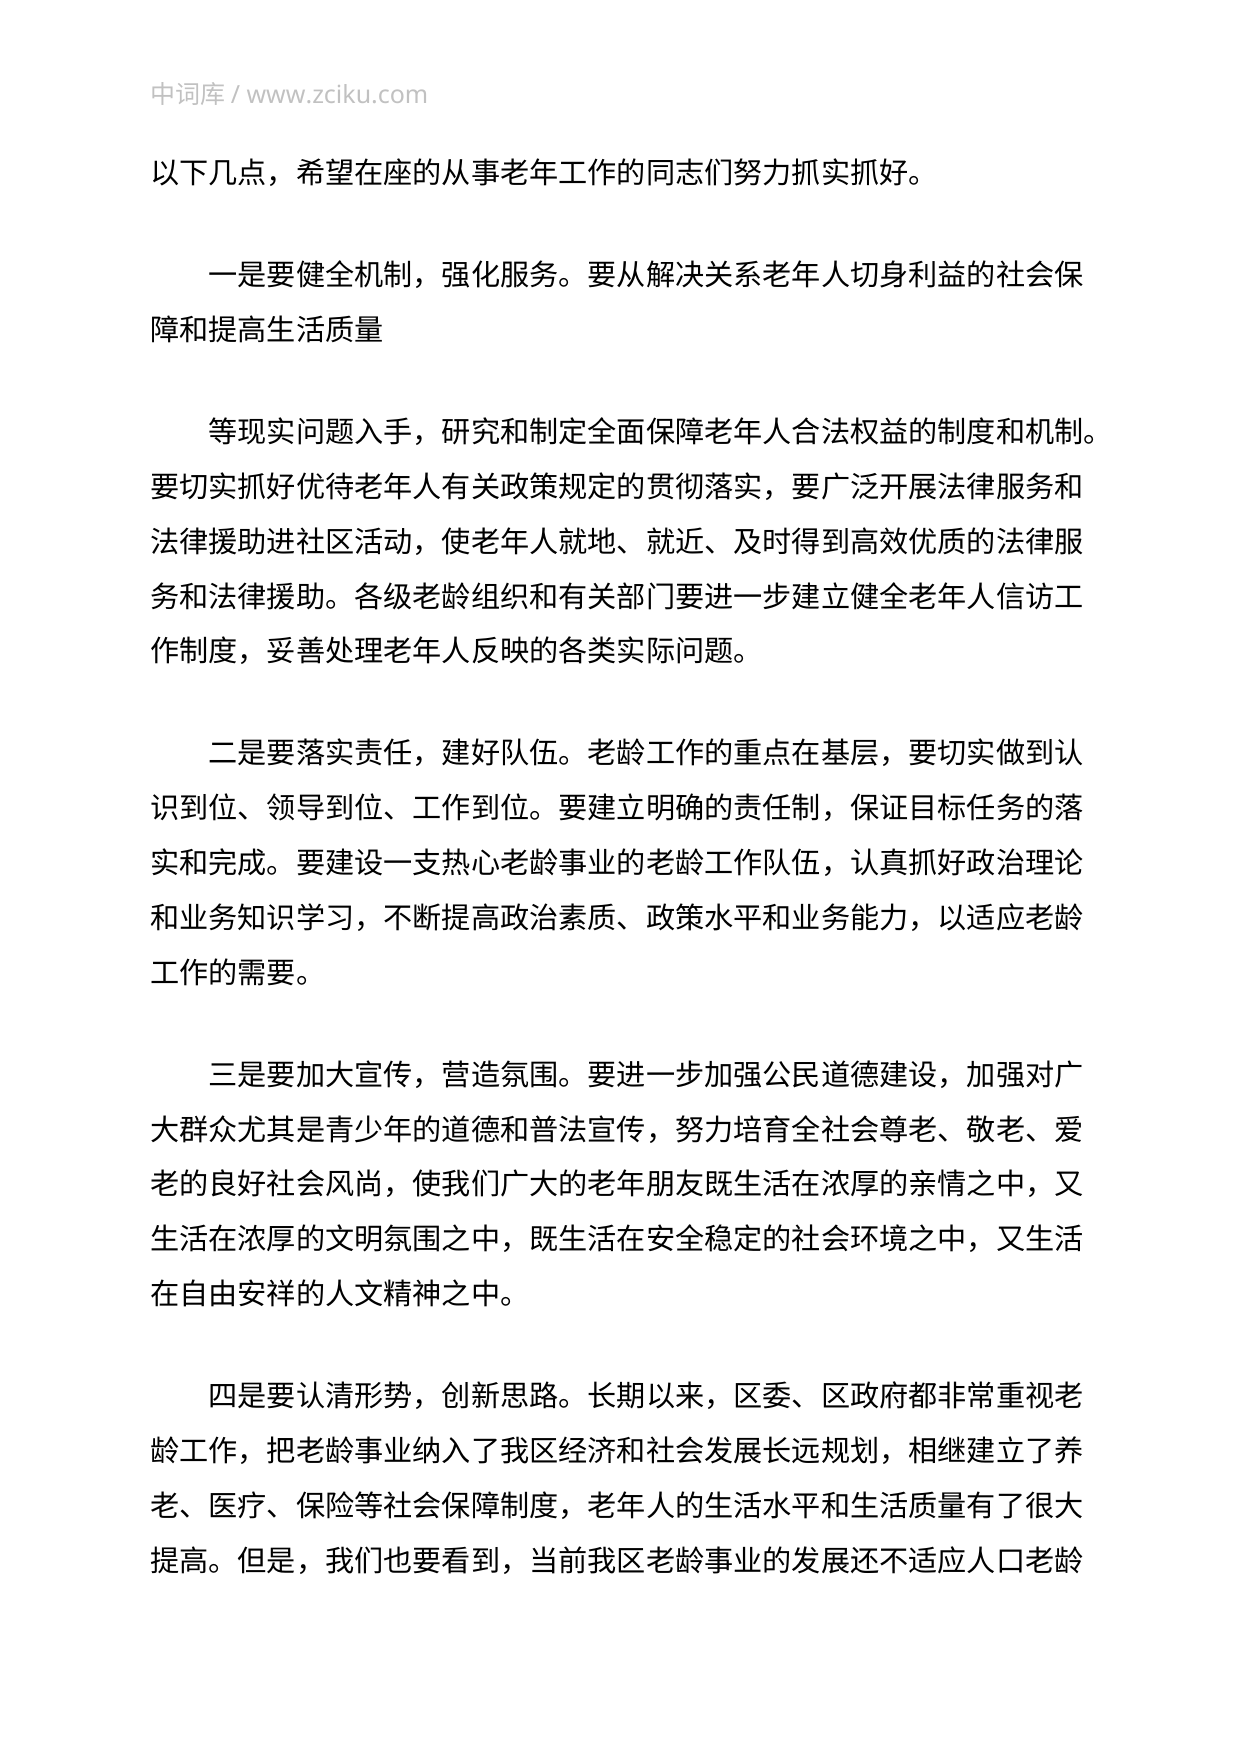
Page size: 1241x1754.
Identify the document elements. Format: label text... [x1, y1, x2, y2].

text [150, 1372, 1090, 1579]
text 三是要加大宣传，营造氛围。要进一步加强公民道德建设，加强对广大群众尤其是青少年的道德和普法宣传，努力培育全社会尊老、敬老、爱老的良好社会风尚，使我们广大的老年朋友既生活在浓厚的亲情之中，又生活在浓厚的文明氛围之中，既生活在安全稳定的社会环境之中，又生活在自由安祥的人文精神之中。 [150, 1051, 1090, 1313]
text 等现实问题入手，研究和制定全面保障老年人合法权益的制度和机制。要切实抓好优待老年人有关政策规定的贯彻落实，要广泛开展法律服务和法律援助进社区活动，使老年人就地、就近、及时得到高效优质的法律服务和法律援助。各级老龄组织和有关部门要进一步建立健全老年人信访工作制度，妥善处理老年人反映的各类实际问题。 [150, 408, 1090, 670]
text 一是要健全机制，强化服务。要从解决关系老年人切身利益的社会保障和提高生活质量 [150, 252, 1090, 349]
text 二是要落实责任，建好队伍。老龄工作的重点在基层，要切实做到认识到位、领导到位、工作到位。要建立明确的责任制，保证目标任务的落实和完成。要建设一支热心老龄事业的老龄工作队伍，认真抓好政治理论和业务知识学习，不断提高政治素质、政策水平和业务能力，以适应老龄工作的需要。 [150, 730, 1090, 992]
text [150, 150, 1090, 192]
